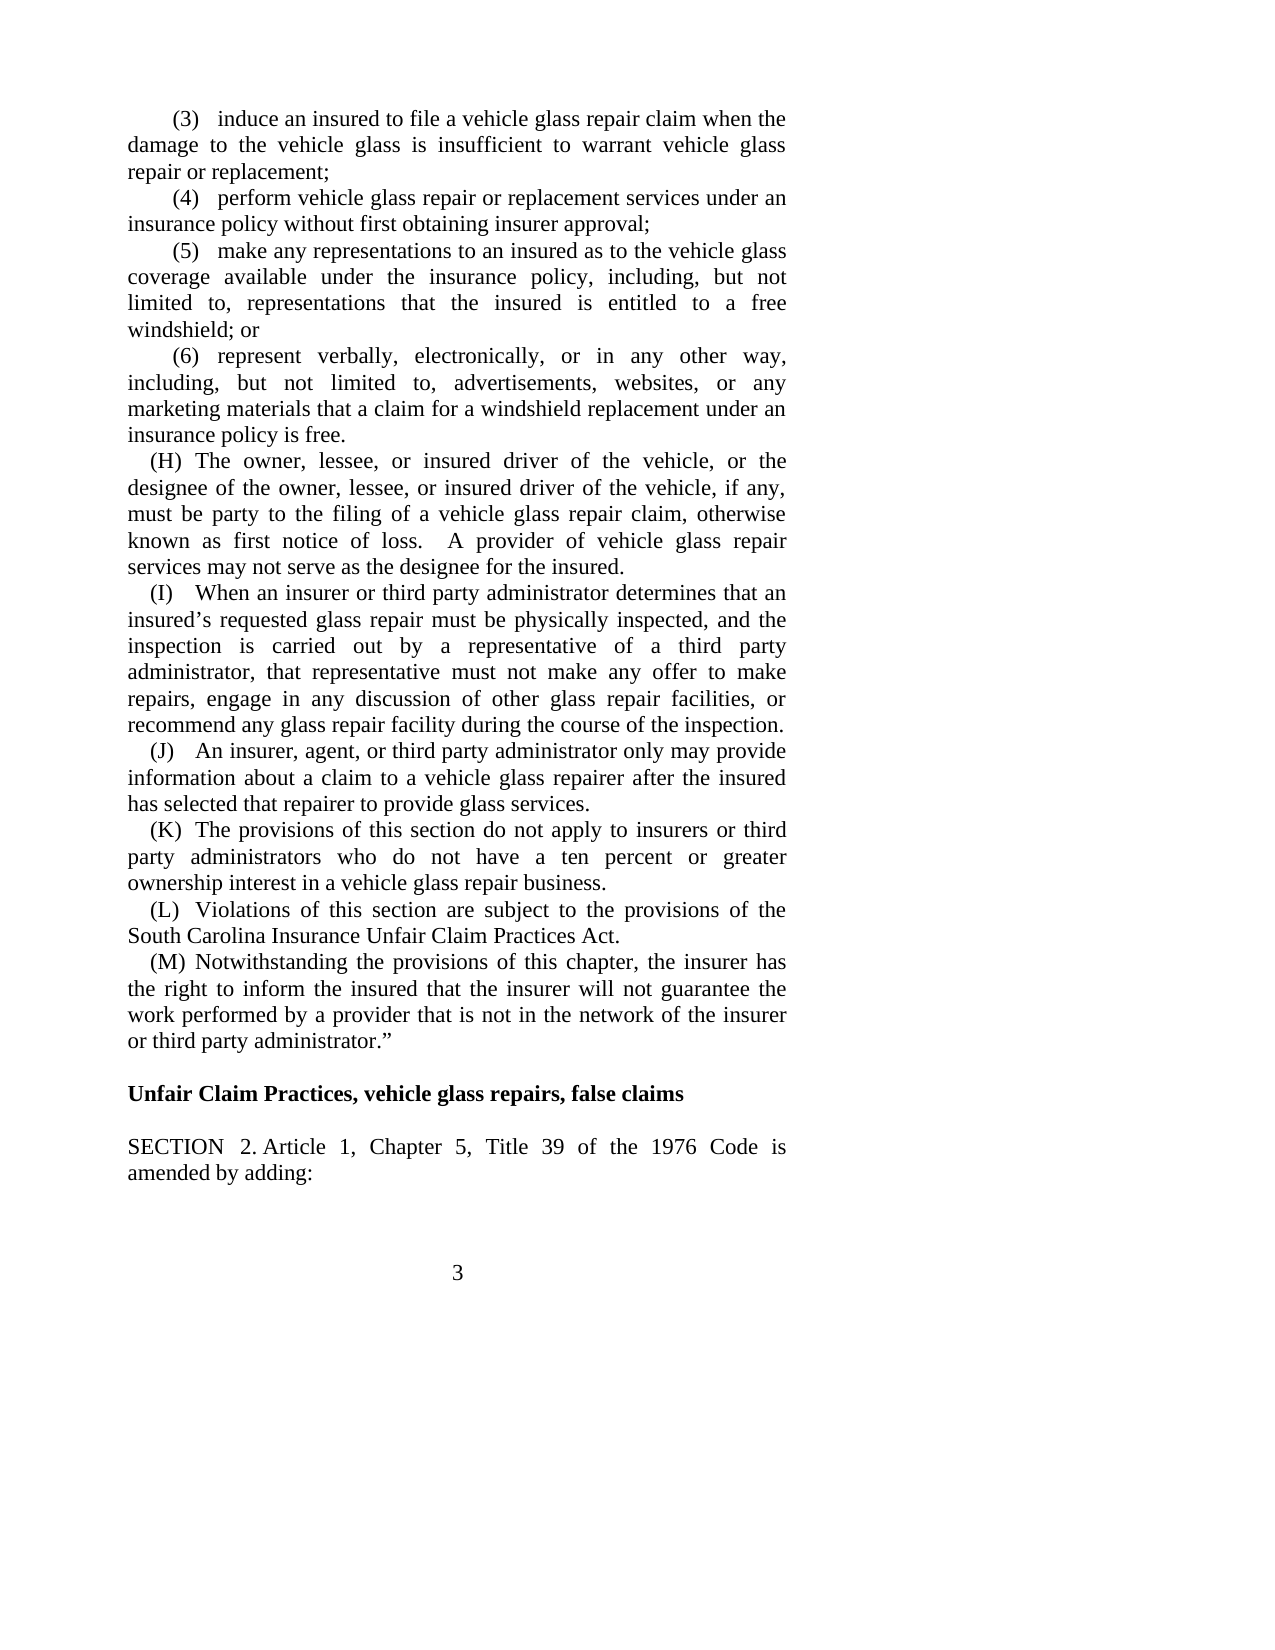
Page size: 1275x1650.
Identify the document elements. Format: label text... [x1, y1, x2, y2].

text SECTION 2. Article 1, Chapter 5, Title 39 of the 1976 Code is amended by adding: [127, 1133, 787, 1186]
text (5) make any representations to an insured as to the vehicle glass coverage available under the insurance policy, including, but not limited to, representations that the insured is entitled to a free windshield; or [127, 237, 787, 342]
text (3) induce an insured to file a vehicle glass repair claim when the damage to the vehicle glass is insufficient to warrant vehicle glass repair or replacement; [127, 105, 787, 184]
text (M) Notwithstanding the provisions of this chapter, the insurer has the right to inform the insured that the insurer will not guarantee the work performed by a provider that is not in the network of the insurer or third party administrator.” [127, 948, 787, 1054]
text (K) The provisions of this section do not apply to insurers or third party administrators who do not have a ten percent or greater ownership interest in a vehicle glass repair business. [127, 817, 787, 896]
text (I) When an insurer or third party administrator determines that an insured’s requested glass repair must be physically inspected, and the inspection is carried out by a representative of a third party administrator, that representative must not make any offer to make repairs, engage in any discussion of other glass repair facilities, or recommend any glass repair facility during the course of the inspection. [127, 579, 787, 737]
text (J) An insurer, agent, or third party administrator only may provide information about a claim to a vehicle glass repairer after the insured has selected that repairer to provide glass services. [127, 737, 787, 817]
text (4) perform vehicle glass repair or replacement services under an insurance policy without first obtaining insurer approval; [127, 184, 787, 237]
text (H) The owner, lessee, or insured driver of the vehicle, or the designee of the owner, lessee, or insured driver of the vehicle, if any, must be party to the filing of a vehicle glass repair claim, otherwise known as first notice of loss. A provider of vehicle glass repair services may not serve as the designee for the insured. [127, 448, 787, 579]
text (L) Violations of this section are subject to the provisions of the South Carolina Insurance Unfair Claim Practices Act. [127, 896, 787, 948]
text (6) represent verbally, electronically, or in any other way, including, but not limited to, advertisements, websites, or any marketing materials that a claim for a windshield replacement under an insurance policy is free. [127, 342, 787, 448]
text Unfair Claim Practices, vehicle glass repairs, false claims [127, 1080, 787, 1106]
